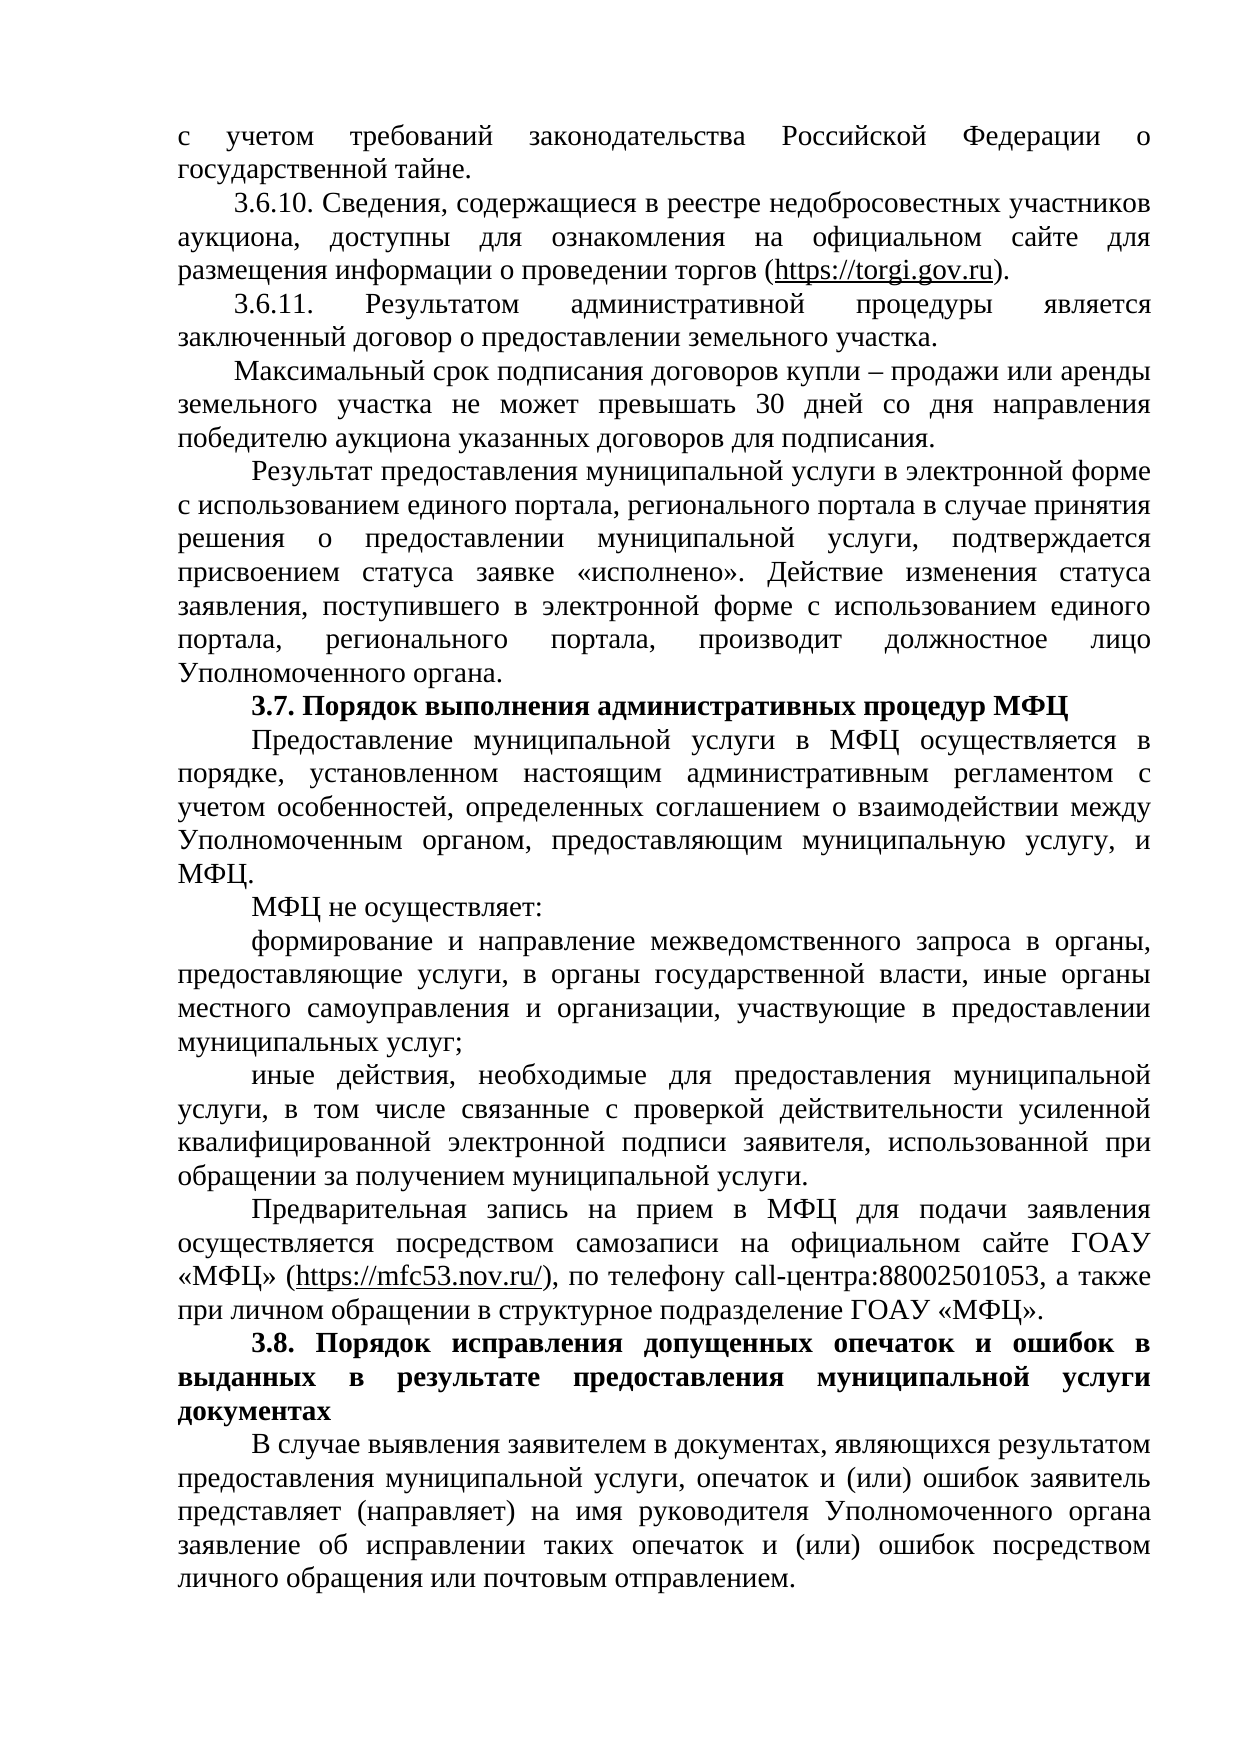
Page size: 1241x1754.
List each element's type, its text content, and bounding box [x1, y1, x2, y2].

text 3.8. Порядок исправления допущенных опечаток и ошибок в выданных в результате предоставления муниципальной услуги документах [177, 1326, 1152, 1426]
text В случае выявления заявителем в документах, являющихся результатом предоставления муниципальной услуги, опечаток и (или) ошибок заявитель представляет (направляет) на имя руководителя Уполномоченного органа заявление об исправлении таких опечаток и (или) ошибок посредством личного обращения или почтовым отправлением. [177, 1426, 1152, 1594]
text МФЦ не осуществляет: [177, 889, 1152, 923]
text Предварительная запись на прием в МФЦ для подачи заявления осуществляется посредством самозаписи на официальном сайте ГОАУ «МФЦ» (https://mfc53.nov.ru/), по телефону call-центра:88002501053, а также при личном обращении в структурное подразделение ГОАУ «МФЦ». [177, 1191, 1152, 1326]
text Предоставление муниципальной услуги в МФЦ осуществляется в порядке, установленном настоящим административным регламентом с учетом особенностей, определенных соглашением о взаимодействии между Уполномоченным органом, предоставляющим муниципальную услугу, и МФЦ. [177, 722, 1152, 889]
text Максимальный срок подписания договоров купли – продажи или аренды земельного участка не может превышать 30 дней со дня направления победителю аукциона указанных договоров для подписания. [177, 353, 1152, 453]
text формирование и направление межведомственного запроса в органы, предоставляющие услуги, в органы государственной власти, иные органы местного самоуправления и организации, участвующие в предоставлении муниципальных услуг; [177, 923, 1152, 1057]
text 3.6.11. Результатом административной процедуры является заключенный договор о предоставлении земельного участка. [177, 286, 1152, 353]
text Результат предоставления муниципальной услуги в электронной форме с использованием единого портала, регионального портала в случае принятия решения о предоставлении муниципальной услуги, подтверждается присвоением статуса заявке «исполнено». Действие изменения статуса заявления, поступившего в электронной форме с использованием единого портала, регионального портала, производит должностное лицо Уполномоченного органа. [177, 453, 1152, 688]
text 3.7. Порядок выполнения административных процедур МФЦ [177, 688, 1152, 722]
text иные действия, необходимые для предоставления муниципальной услуги, в том числе связанные с проверкой действительности усиленной квалифицированной электронной подписи заявителя, использованной при обращении за получением муниципальной услуги. [177, 1057, 1152, 1191]
text 3.6.10. Сведения, содержащиеся в реестре недобросовестных участников аукциона, доступны для ознакомления на официальном сайте для размещения информации о проведении торгов (https://torgi.gov.ru). [177, 185, 1152, 286]
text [177, 118, 1152, 185]
